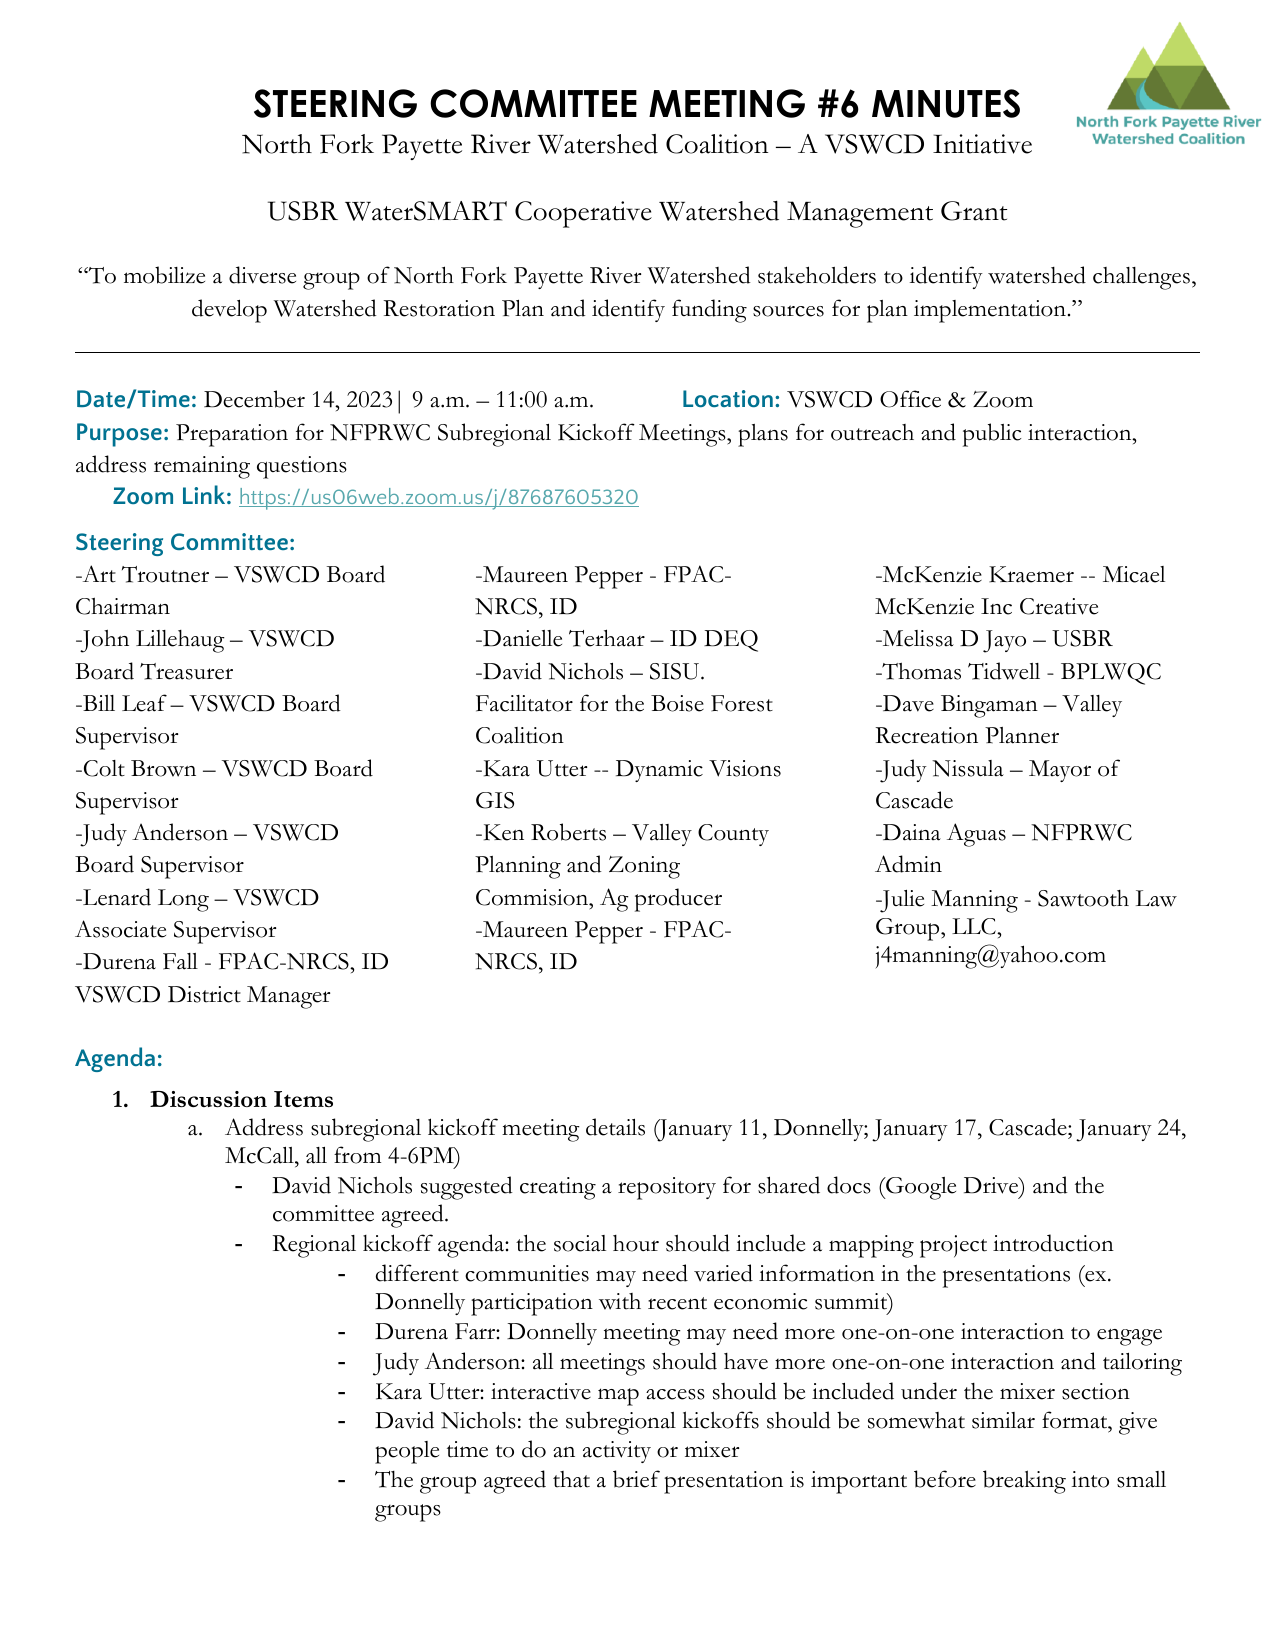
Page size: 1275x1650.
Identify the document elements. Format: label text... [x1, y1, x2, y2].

text -Bill Leaf – VSWCD Board Supervisor [75, 690, 400, 750]
text -John Lillehaug – VSWCD Board Treasurer [75, 625, 400, 686]
text Steering Committee: [75, 529, 1200, 557]
text -Dave Bingaman – Valley Recreation Planner [875, 690, 1200, 750]
list David Nichols suggested creating a repository for shared docs (Google Drive) and the committee agreed. [234, 1170, 1200, 1228]
text -Daina Aguas – NFPRWC Admin [875, 819, 1200, 879]
list Address subregional kickoff meeting details (January 11, Donnelly; January 17, Cascade; January 24, McCall, all from 4-6PM) [187, 1114, 1200, 1170]
text -Maureen Pepper - FPAC-NRCS, ID [475, 916, 800, 976]
text -Lenard Long – VSWCD Associate Supervisor [75, 884, 400, 944]
text Zoom Link: https://us06web.zoom.us/j/87687605320 [112, 483, 1200, 511]
text -David Nichols – SISU. Facilitator for the Boise Forest Coalition [475, 658, 800, 750]
text -Judy Anderson – VSWCD Board Supervisor [75, 819, 400, 879]
text -Art Troutner – VSWCD Board Chairman [75, 561, 400, 621]
text -Ken Roberts – Valley County Planning and Zoning Commision, Ag producer [475, 819, 800, 912]
list different communities may need varied information in the presentations (ex. Donnelly participation with recent economic summit) [337, 1258, 1200, 1316]
list Durena Farr: Donnelly meeting may need more one-on-one interaction to engage [337, 1316, 1200, 1346]
list Regional kickoff agenda: the social hour should include a mapping project introduction [234, 1228, 1200, 1258]
text USBR WaterSMART Cooperative Watershed Management Grant [75, 195, 1200, 257]
text Date/Time: December 14, 2023| 9 a.m. – 11:00 a.m. Location: VSWCD Office & Zoom Purpose: Preparation for NFPRWC Subregional Kickoff Meetings, plans for outreach and public interaction, address remaining questions [75, 386, 1200, 479]
text “To mobilize a diverse group of North Fork Payette River Watershed stakeholders to identify watershed challenges, develop Watershed Restoration Plan and identify funding sources for plan implementation.” [75, 262, 1200, 352]
text -McKenzie Kraemer -- Micael McKenzie Inc Creative [875, 561, 1200, 621]
text -Danielle Terhaar – ID DEQ [475, 625, 800, 653]
list Discussion Items [112, 1086, 1200, 1114]
text STEERING COMMITTEE MEETING #6 MINUTES [75, 75, 1200, 128]
list Judy Anderson: all meetings should have more one-on-one interaction and tailoring [337, 1346, 1200, 1376]
text North Fork Payette River Watershed Coalition – A VSWCD Initiative [75, 128, 1200, 191]
list David Nichols: the subregional kickoffs should be somewhat similar format, give people time to do an activity or mixer [337, 1406, 1200, 1464]
text -Melissa D Jayo – USBR [875, 625, 1200, 653]
text -Durena Fall - FPAC-NRCS, ID VSWCD District Manager [75, 948, 400, 1009]
picture [1057, 7, 1275, 162]
text -Thomas Tidwell - BPLWQC [875, 658, 1200, 686]
text -Colt Brown – VSWCD Board Supervisor [75, 754, 400, 815]
list The group agreed that a brief presentation is important before breaking into small groups [337, 1464, 1200, 1522]
text -Judy Nissula – Mayor of Cascade [875, 754, 1200, 815]
text -Kara Utter -- Dynamic Visions GIS [475, 754, 800, 815]
text Agenda: [75, 1045, 1200, 1073]
text -Julie Manning - Sawtooth Law Group, LLC, j4manning@yahoo.com [875, 884, 1200, 969]
text -Maureen Pepper - FPAC-NRCS, ID [475, 561, 800, 621]
list Kara Utter: interactive map access should be included under the mixer section [337, 1376, 1200, 1406]
